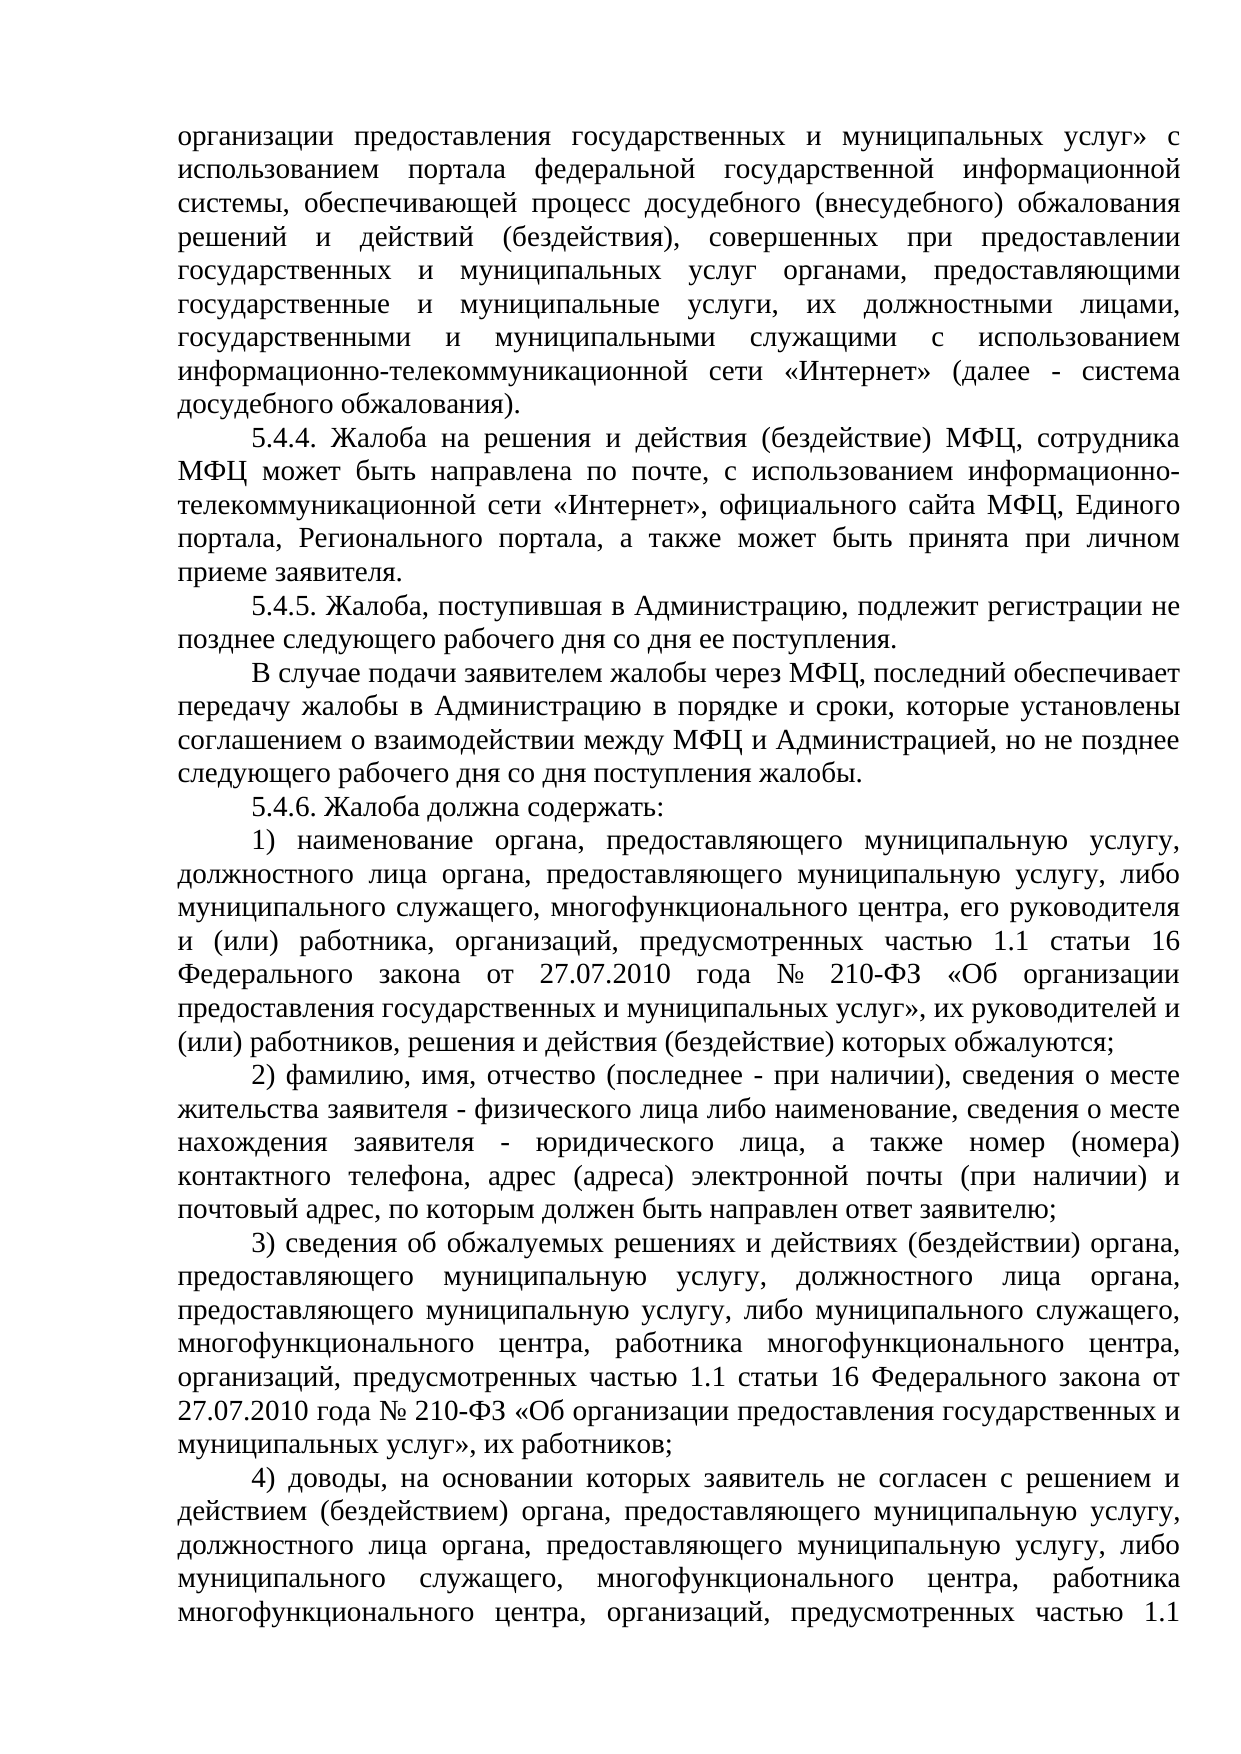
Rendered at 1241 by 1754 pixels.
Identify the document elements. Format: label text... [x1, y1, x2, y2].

text 5.4.6. Жалоба должна содержать: [177, 789, 1181, 822]
text 1) наименование органа, предоставляющего муниципальную услугу, должностного лица органа, предоставляющего муниципальную услугу, либо муниципального служащего, многофункционального центра, его руководителя и (или) работника, организаций, предусмотренных частью 1.1 статьи 16 Федерального закона от 27.07.2010 года № 210-ФЗ «Об организации предоставления государственных и муниципальных услуг», их руководителей и (или) работников, решения и действия (бездействие) которых обжалуются; [177, 822, 1181, 1057]
text 2) фамилию, имя, отчество (последнее - при наличии), сведения о месте жительства заявителя - физического лица либо наименование, сведения о месте нахождения заявителя - юридического лица, а также номер (номера) контактного телефона, адрес (адреса) электронной почты (при наличии) и почтовый адрес, по которым должен быть направлен ответ заявителю; [177, 1057, 1181, 1225]
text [177, 118, 1181, 420]
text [177, 1460, 1181, 1627]
text 5.4.5. Жалоба, поступившая в Администрацию, подлежит регистрации не позднее следующего рабочего дня со дня ее поступления. [177, 588, 1181, 655]
text 5.4.4. Жалоба на решения и действия (бездействие) МФЦ, сотрудника МФЦ может быть направлена по почте, с использованием информационно-телекоммуникационной сети «Интернет», официального сайта МФЦ, Единого портала, Регионального портала, а также может быть принята при личном приеме заявителя. [177, 420, 1181, 588]
text В случае подачи заявителем жалобы через МФЦ, последний обеспечивает передачу жалобы в Администрацию в порядке и сроки, которые установлены соглашением о взаимодействии между МФЦ и Администрацией, но не позднее следующего рабочего дня со дня поступления жалобы. [177, 655, 1181, 789]
text 3) сведения об обжалуемых решениях и действиях (бездействии) органа, предоставляющего муниципальную услугу, должностного лица органа, предоставляющего муниципальную услугу, либо муниципального служащего, многофункционального центра, работника многофункционального центра, организаций, предусмотренных частью 1.1 статьи 16 Федерального закона от 27.07.2010 года № 210-ФЗ «Об организации предоставления государственных и муниципальных услуг», их работников; [177, 1225, 1181, 1460]
